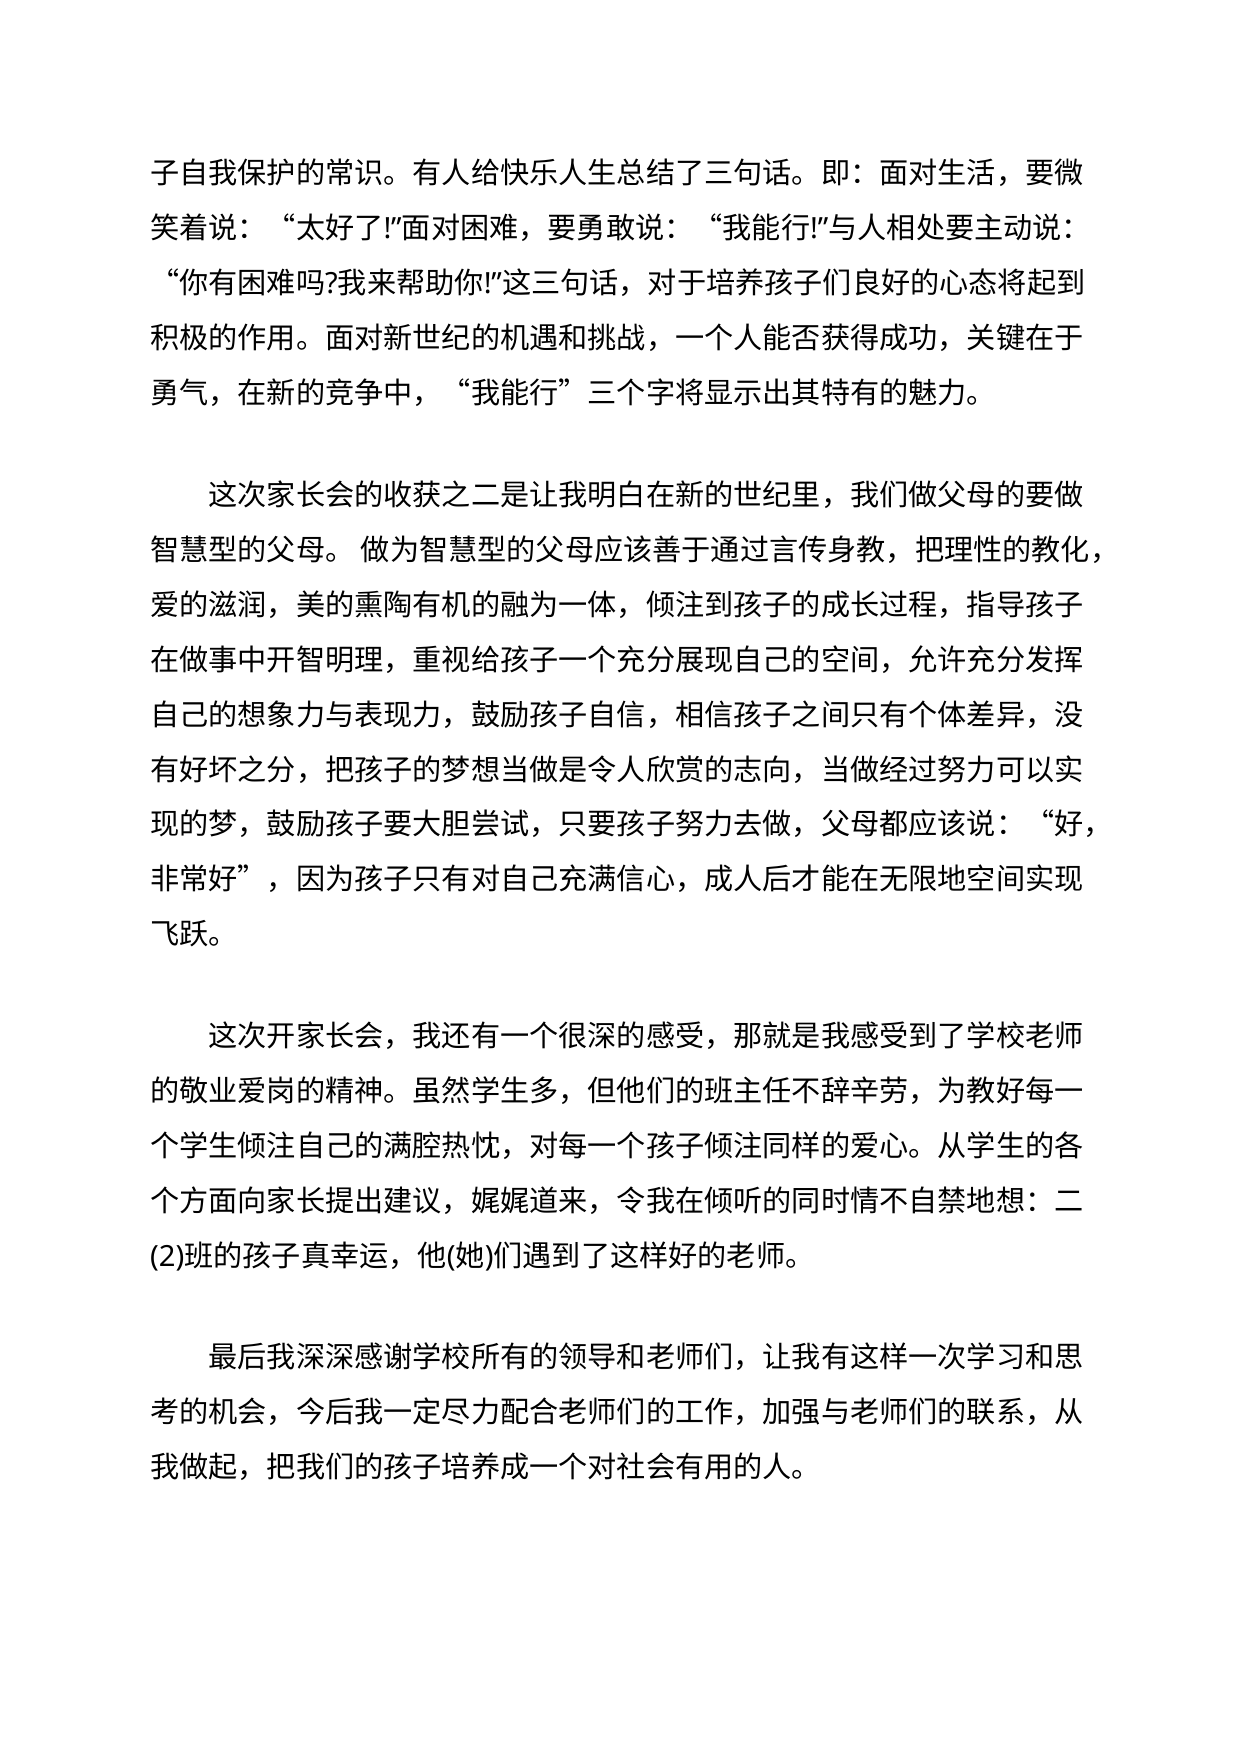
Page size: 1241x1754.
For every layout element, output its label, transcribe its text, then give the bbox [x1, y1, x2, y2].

text 这次家长会的收获之二是让我明白在新的世纪里，我们做父母的要做智慧型的父母。 做为智慧型的父母应该善于通过言传身教，把理性的教化，爱的滋润，美的熏陶有机的融为一体，倾注到孩子的成长过程，指导孩子在做事中开智明理，重视给孩子一个充分展现自己的空间，允许充分发挥自己的想象力与表现力，鼓励孩子自信，相信孩子之间只有个体差异，没有好坏之分，把孩子的梦想当做是令人欣赏的志向，当做经过努力可以实现的梦，鼓励孩子要大胆尝试，只要孩子努力去做，父母都应该说：“好，非常好”，因为孩子只有对自己充满信心，成人后才能在无限地空间实现飞跃。 [150, 472, 1090, 953]
text 这次开家长会，我还有一个很深的感受，那就是我感受到了学校老师的敬业爱岗的精神。虽然学生多，但他们的班主任不辞辛劳，为教好每一个学生倾注自己的满腔热忱，对每一个孩子倾注同样的爱心。从学生的各个方面向家长提出建议，娓娓道来，令我在倾听的同时情不自禁地想：二(2)班的孩子真幸运，他(她)们遇到了这样好的老师。 [150, 1012, 1090, 1274]
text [150, 150, 1090, 412]
text 最后我深深感谢学校所有的领导和老师们，让我有这样一次学习和思考的机会，今后我一定尽力配合老师们的工作，加强与老师们的联系，从我做起，把我们的孩子培养成一个对社会有用的人。 [150, 1334, 1090, 1486]
